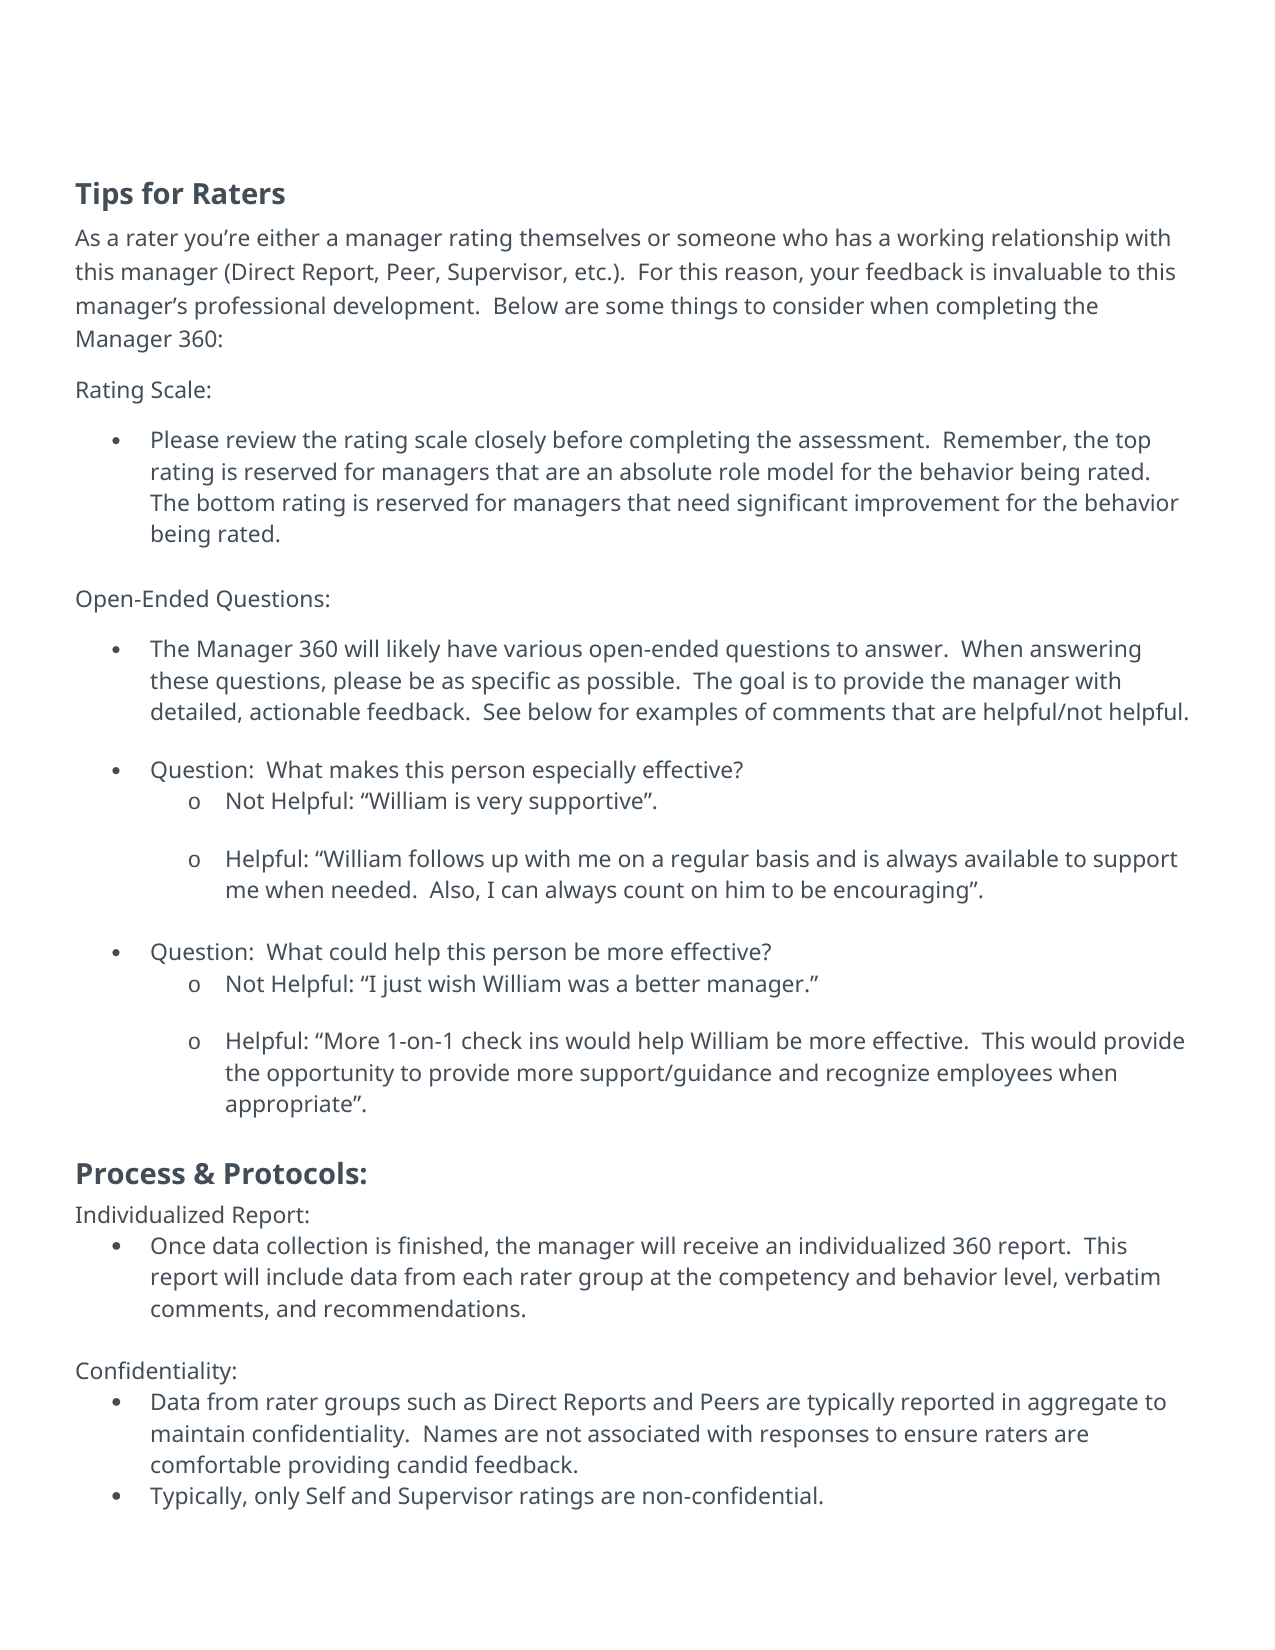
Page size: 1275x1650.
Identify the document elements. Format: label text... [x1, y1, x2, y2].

text Individualized Report: [75, 1199, 1200, 1230]
text Open-Ended Questions: [75, 583, 1200, 614]
list The Manager 360 will likely have various open-ended questions to answer. When answering these questions, please be as specific as possible. The goal is to provide the manager with detailed, actionable feedback. See below for examples of comments that are helpful/not helpful. [112, 633, 1200, 727]
text Process & Protocols: [75, 1153, 1200, 1193]
list Typically, only Self and Supervisor ratings are non-confidential. [112, 1480, 1200, 1511]
list Question: What could help this person be more effective? [112, 936, 1200, 968]
text Rating Scale: [75, 374, 1200, 405]
list Helpful: “William follows up with me on a regular basis and is always available to support me when needed. Also, I can always count on him to be encouraging”. [187, 842, 1200, 905]
list Once data collection is finished, the manager will receive an individualized 360 report. This report will include data from each rater group at the competency and behavior level, verbatim comments, and recommendations. [112, 1230, 1200, 1324]
list Not Helpful: “I just wish William was a better manager.” [187, 968, 1200, 999]
text As a rater you’re either a manager rating themselves or someone who has a working relationship with this manager (Direct Report, Peer, Supervisor, etc.). For this reason, your feedback is invaluable to this manager’s professional development. Below are some things to consider when completing the Manager 360: [75, 222, 1200, 355]
text Confidentiality: [75, 1355, 1200, 1386]
text Tips for Raters [75, 173, 1200, 213]
list Question: What makes this person especially effective? [112, 753, 1200, 785]
list Not Helpful: “William is very supportive”. [187, 785, 1200, 816]
list Data from rater groups such as Direct Reports and Peers are typically reported in aggregate to maintain confidentiality. Names are not associated with responses to ensure raters are comfortable providing candid feedback. [112, 1386, 1200, 1480]
list Helpful: “More 1-on-1 check ins would help William be more effective. This would provide the opportunity to provide more support/guidance and recognize employees when appropriate”. [187, 1025, 1200, 1119]
list Please review the rating scale closely before completing the assessment. Remember, the top rating is reserved for managers that are an absolute role model for the behavior being rated. The bottom rating is reserved for managers that need significant improvement for the behavior being rated. [112, 424, 1200, 549]
